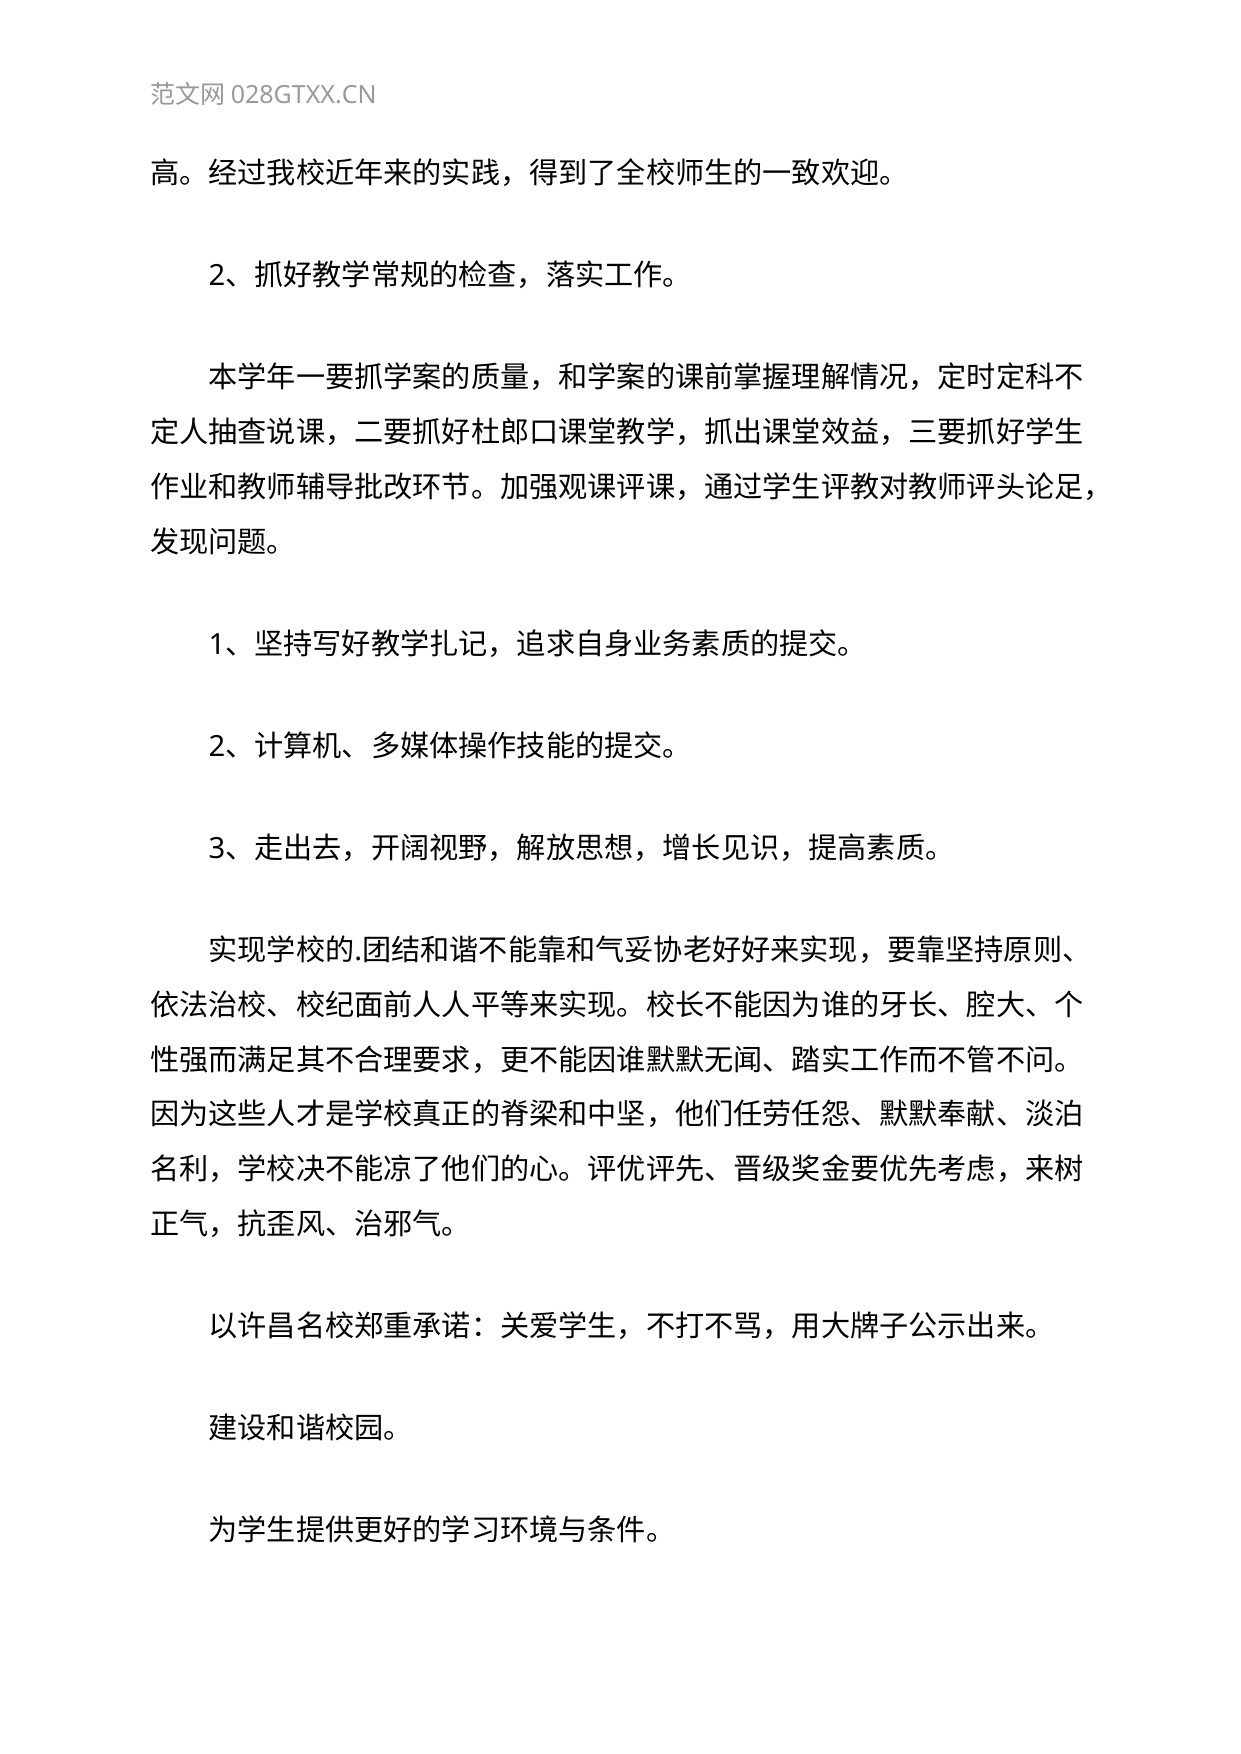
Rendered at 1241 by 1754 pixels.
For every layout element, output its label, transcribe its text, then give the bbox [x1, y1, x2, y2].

text 本学年一要抓学案的质量，和学案的课前掌握理解情况，定时定科不定人抽查说课，二要抓好杜郎口课堂教学，抓出课堂效益，三要抓好学生作业和教师辅导批改环节。加强观课评课，通过学生评教对教师评头论足，发现问题。 [150, 354, 1090, 561]
text 1、坚持写好教学扎记，追求自身业务素质的提交。 [150, 620, 1090, 663]
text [150, 150, 1090, 192]
text 3、走出去，开阔视野，解放思想，增长见识，提高素质。 [150, 824, 1090, 867]
text 实现学校的.团结和谐不能靠和气妥协老好好来实现，要靠坚持原则、依法治校、校纪面前人人平等来实现。校长不能因为谁的牙长、腔大、个性强而满足其不合理要求，更不能因谁默默无闻、踏实工作而不管不问。因为这些人才是学校真正的脊梁和中坚，他们任劳任怨、默默奉献、淡泊名利，学校决不能凉了他们的心。评优评先、晋级奖金要优先考虑，来树正气，抗歪风、治邪气。 [150, 926, 1090, 1243]
text 建设和谐校园。 [150, 1404, 1090, 1447]
text 2、计算机、多媒体操作技能的提交。 [150, 722, 1090, 764]
text 以许昌名校郑重承诺：关爱学生，不打不骂，用大牌子公示出来。 [150, 1302, 1090, 1345]
text 为学生提供更好的学习环境与条件。 [150, 1506, 1090, 1548]
text 2、抓好教学常规的检查，落实工作。 [150, 252, 1090, 294]
